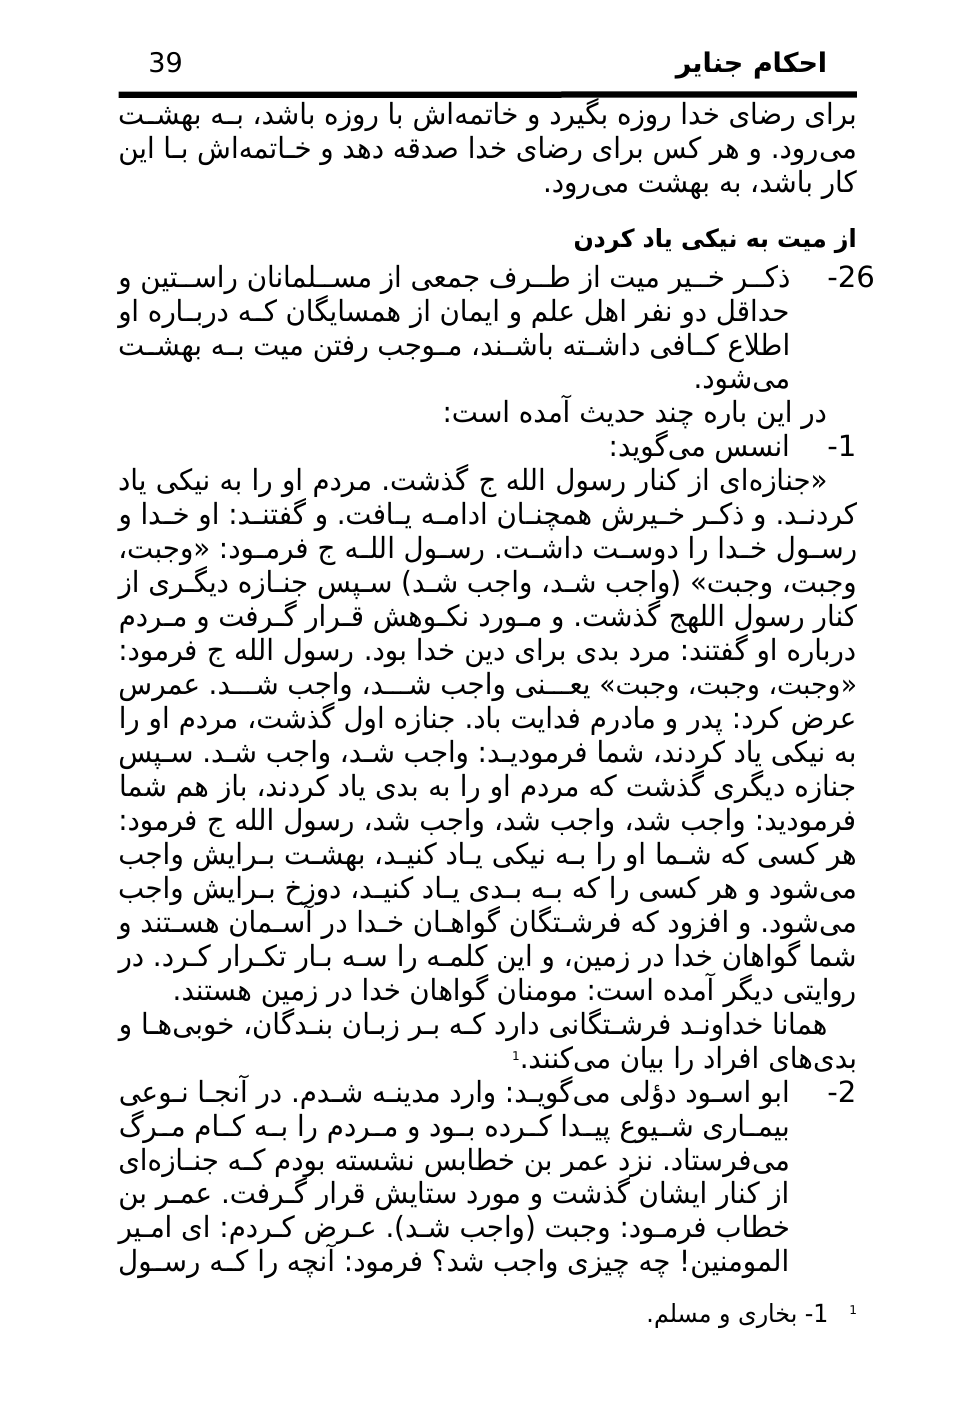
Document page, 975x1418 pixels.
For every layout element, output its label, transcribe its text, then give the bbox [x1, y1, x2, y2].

text همانا خداوند فرشتگانی دارد که بر زبان بندگان، خوبی‌ها و بدی‌های افراد را بیان می‌کنند. [118, 1007, 857, 1075]
text در این باره چند حدیث آمده است: [118, 396, 857, 430]
text از میت به نیکی یاد کردن [118, 224, 857, 254]
list ذکر خیر میت از طرف جمعی از مسلمانان راستین و حداقل دو نفر اهل علم و ایمان از همسایگان که درباره او اطلاع کافی داشته باشند، موجب رفتن میت به بهشت می‌شود. [118, 260, 827, 396]
list انسس می‌گوید: [118, 430, 827, 464]
text «جنازه‌ای از کنار رسول الله ج گذشت. مردم او را به نیکی یاد کردند. و ذکر خیرش همچنان ادامه یافت. و گفتند: او خدا و رسول خدا را دوست داشت. رسول الله ج فرمود: «وجبت، ‌وجبت، وجبت» (واجب شد، واجب شد) سپس جنازه دیگری از کنار رسول اللهج گذشت. و مورد نکوهش قرار گرفت و مردم درباره او گفتند: مرد بدی برای دین خدا بود. رسول الله ج فرمود: «وجبت، وجبت، وجبت» یعنی واجب شد، واجب شد. عمرس عرض کرد: پدر و مادرم فدایت باد. جنازه اول گذشت، ‌مردم او را به نیکی یاد کردند، شما فرمودید: واجب شد، واجب شد. سپس جنازه دیگری گذشت که مردم او را به بدی یاد کردند، باز هم شما فرمودید: واجب شد، واجب شد، واجب شد، رسول الله ج فرمود: هر کسی که شما او را به نیکی یاد کنید، بهشت برایش واجب می‌شود و هر کسی را که به بدی یاد کنید، دوزخ برایش واجب می‌شود. و افزود که فرشتگان گواهان خدا در آسمان هستند و شما گواهان خدا در زمین، و این کلمه را سه بار تکرار کرد. در روایتی دیگر آمده است: مومنان گواهان خدا در زمین هستند. [118, 464, 857, 1007]
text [118, 98, 857, 199]
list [118, 1075, 827, 1279]
